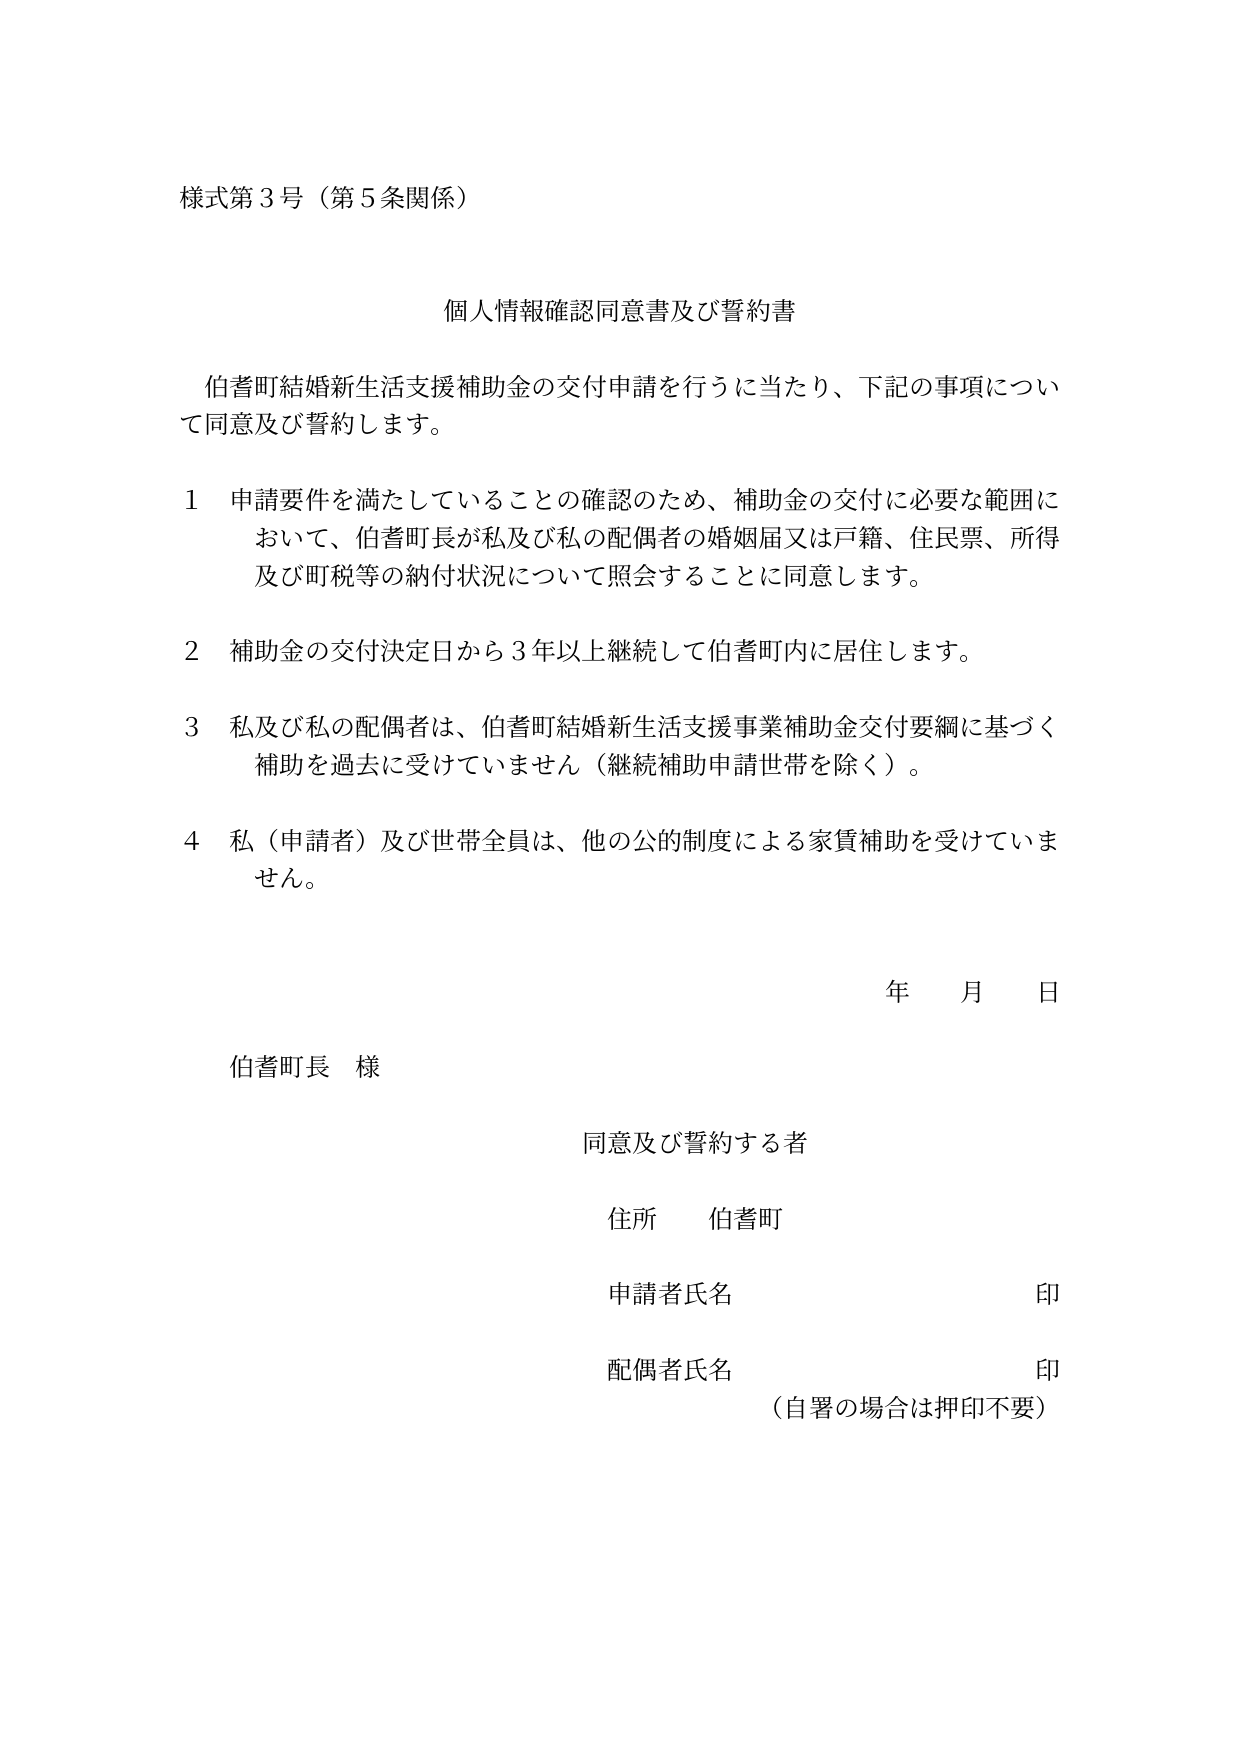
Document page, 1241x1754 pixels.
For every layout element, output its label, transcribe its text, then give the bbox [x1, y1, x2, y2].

text １ 申請要件を満たしていることの確認のため、補助金の交付に必要な範囲において、伯耆町長が私及び私の配偶者の婚姻届又は戸籍、住民票、所得及び町税等の納付状況について照会することに同意します。 [179, 480, 1061, 593]
text 伯耆町結婚新生活支援補助金の交付申請を行うに当たり、下記の事項について同意及び誓約します。 [179, 366, 1061, 442]
text 伯耆町長 様 [179, 1047, 1061, 1085]
text 住所 伯耆町 [548, 1198, 1061, 1236]
text 申請者氏名 印 [548, 1274, 1061, 1312]
text 年 月 日 [179, 971, 1061, 1009]
text 配偶者氏名 印 [548, 1349, 1061, 1387]
text 様式第３号（第５条関係） [179, 177, 1061, 215]
text 同意及び誓約する者 [548, 1123, 1061, 1161]
text 個人情報確認同意書及び誓約書 [179, 291, 1061, 329]
text ４ 私（申請者）及び世帯全員は、他の公的制度による家賃補助を受けていません。 [179, 820, 1076, 896]
text ２ 補助金の交付決定日から３年以上継続して伯耆町内に居住します。 [179, 631, 1061, 669]
text ３ 私及び私の配偶者は、伯耆町結婚新生活支援事業補助金交付要綱に基づく補助を過去に受けていません（継続補助申請世帯を除く）。 [179, 707, 1061, 782]
text （自署の場合は押印不要） [548, 1387, 1061, 1425]
